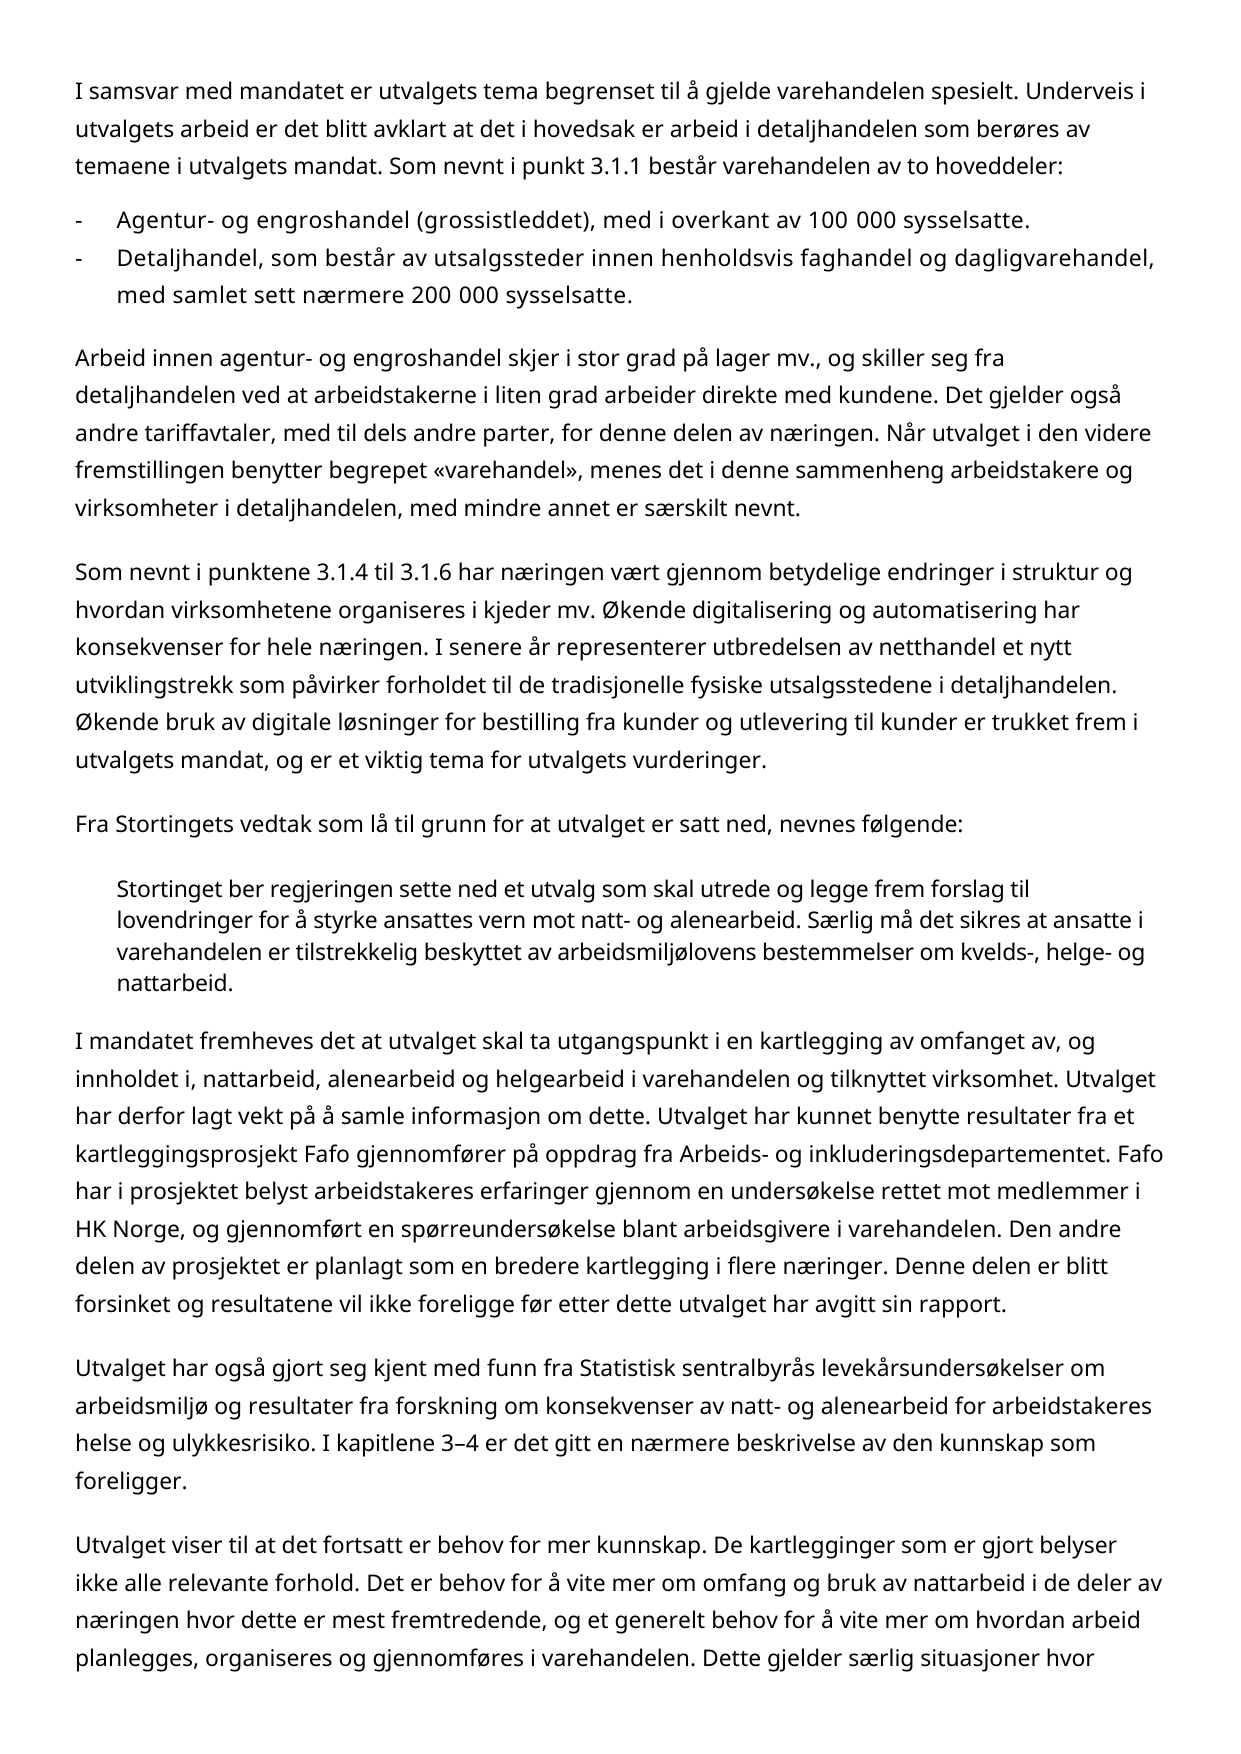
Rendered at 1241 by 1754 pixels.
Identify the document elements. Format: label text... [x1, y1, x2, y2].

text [75, 1529, 1165, 1673]
text I mandatet fremheves det at utvalget skal ta utgangspunkt i en kartlegging av omfanget av, og innholdet i, nattarbeid, alenearbeid og helgearbeid i varehandelen og tilknyttet virksomhet. Utvalget har derfor lagt vekt på å samle informasjon om dette. Utvalget har kunnet benytte resultater fra et kartleggingsprosjekt Fafo gjennomfører på oppdrag fra Arbeids- og inkluderingsdepartementet. Fafo har i prosjektet belyst arbeidstakeres erfaringer gjennom en undersøkelse rettet mot medlemmer i HK Norge, og gjennomført en spørreundersøkelse blant arbeidsgivere i varehandelen. Den andre delen av prosjektet er planlagt som en bredere kartlegging i flere næringer. Denne delen er blitt forsinket og resultatene vil ikke foreligge før etter dette utvalget har avgitt sin rapport. [75, 1025, 1165, 1319]
text Fra Stortingets vedtak som lå til grunn for at utvalget er satt ned, nevnes følgende: [75, 808, 1165, 839]
list Agentur- og engroshandel (grossistleddet), med i overkant av 100 000 sysselsatte. [75, 204, 1165, 235]
text Arbeid innen agentur- og engroshandel skjer i stor grad på lager mv., og skiller seg fra detaljhandelen ved at arbeidstakerne i liten grad arbeider direkte med kundene. Det gjelder også andre tariffavtaler, med til dels andre parter, for denne delen av næringen. Når utvalget i den videre fremstillingen benytter begrepet «varehandel», menes det i denne sammenheng arbeidstakere og virksomheter i detaljhandelen, med mindre annet er særskilt nevnt. [75, 342, 1165, 523]
text I samsvar med mandatet er utvalgets tema begrenset til å gjelde varehandelen spesielt. Underveis i utvalgets arbeid er det blitt avklart at det i hovedsak er arbeid i detaljhandelen som berøres av temaene i utvalgets mandat. Som nevnt i punkt 3.1.1 består varehandelen av to hoveddeler: [75, 75, 1165, 181]
text Stortinget ber regjeringen sette ned et utvalg som skal utrede og legge frem forslag til lovendringer for å styrke ansattes vern mot natt- og alenearbeid. Særlig må det sikres at ansatte i varehandelen er tilstrekkelig beskyttet av arbeidsmiljølovens bestemmelser om kvelds-, helge- og nattarbeid. [116, 873, 1165, 998]
text Utvalget har også gjort seg kjent med funn fra Statistisk sentralbyrås levekårsundersøkelser om arbeidsmiljø og resultater fra forskning om konsekvenser av natt- og alenearbeid for arbeidstakeres helse og ulykkesrisiko. I kapitlene 3–4 er det gitt en nærmere beskrivelse av den kunnskap som foreligger. [75, 1352, 1165, 1496]
text Som nevnt i punktene 3.1.4 til 3.1.6 har næringen vært gjennom betydelige endringer i struktur og hvordan virksomhetene organiseres i kjeder mv. Økende digitalisering og automatisering har konsekvenser for hele næringen. I senere år representerer utbredelsen av netthandel et nytt utviklingstrekk som påvirker forholdet til de tradisjonelle fysiske utsalgsstedene i detaljhandelen. Økende bruk av digitale løsninger for bestilling fra kunder og utlevering til kunder er trukket frem i utvalgets mandat, og er et viktig tema for utvalgets vurderinger. [75, 556, 1165, 775]
list Detaljhandel, som består av utsalgssteder innen henholdsvis faghandel og dagligvarehandel, med samlet sett nærmere 200 000 sysselsatte. [75, 242, 1165, 310]
